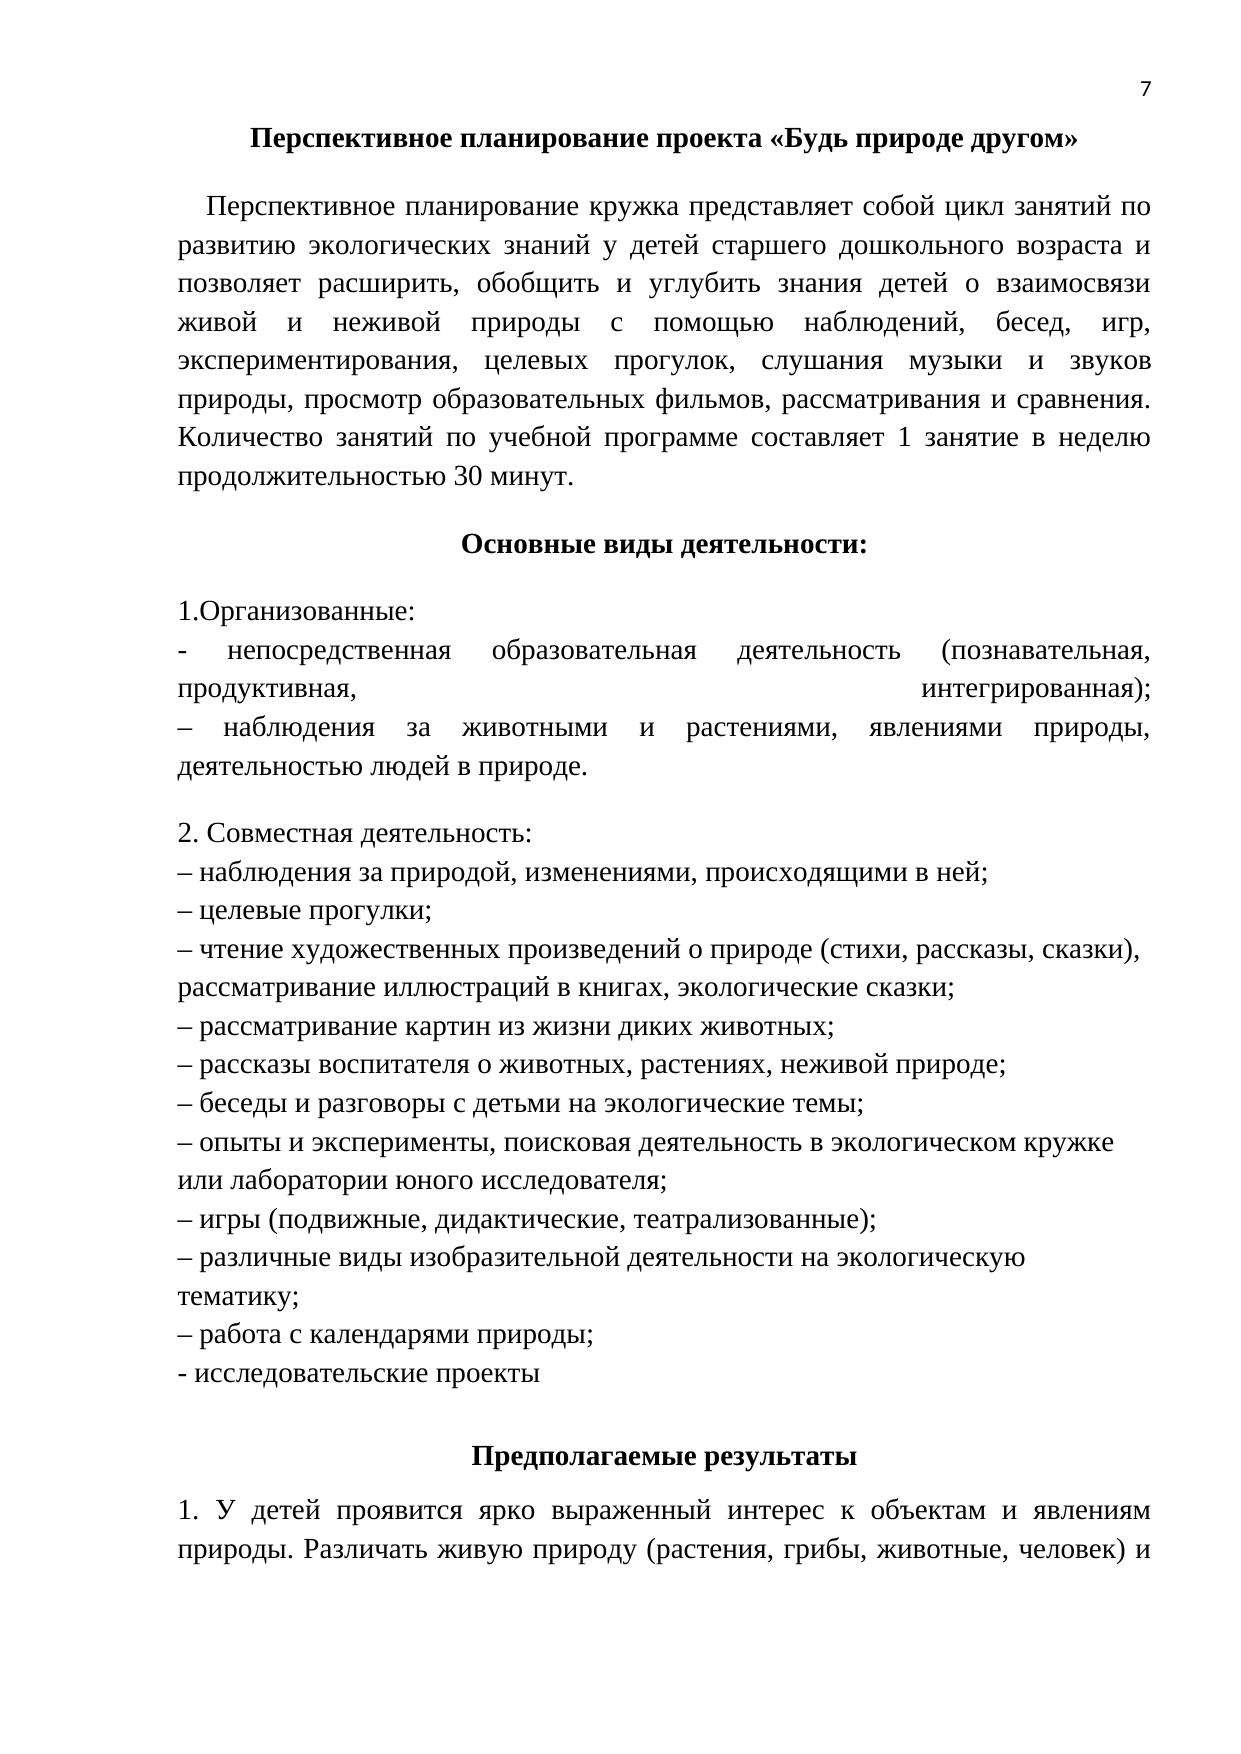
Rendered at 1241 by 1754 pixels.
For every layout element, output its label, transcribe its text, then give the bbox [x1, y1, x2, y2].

text Перспективное планирование кружка представляет собой цикл занятий по развитию экологических знаний у детей старшего дошкольного возраста и позволяет расширить, обобщить и углубить знания детей о взаимосвязи живой и неживой природы с помощью наблюдений, бесед, игр, экспериментирования, целевых прогулок, слушания музыки и звуков природы, просмотр образовательных фильмов, рассматривания и сравнения. Количество занятий по учебной программе составляет 1 занятие в неделю продолжительностью 30 минут. [177, 188, 1152, 492]
text - исследовательские проекты [177, 1355, 1152, 1388]
text Предполагаемые результаты [177, 1438, 1152, 1472]
text – наблюдения за природой, изменениями, происходящими в ней; [177, 854, 1152, 887]
text Основные виды деятельности: [177, 526, 1152, 559]
text – чтение художественных произведений о природе (стихи, рассказы, сказки), рассматривание иллюстраций в книгах, экологические сказки; – рассматривание картин из жизни диких животных; – рассказы воспитателя о животных, растениях, неживой природе; [177, 931, 1152, 1080]
text – беседы и разговоры с детьми на экологические темы; [177, 1085, 1152, 1119]
text – опыты и эксперименты, поисковая деятельность в экологическом кружке или лаборатории юного исследователя; – игры (подвижные, дидактические, театрализованные); – различные виды изобразительной деятельности на экологическую тематику; – работа с календарями природы; [177, 1124, 1152, 1350]
text 2. Совместная деятельность: [177, 815, 1152, 849]
text Перспективное планирование проекта «Будь природе другом» [177, 121, 1152, 154]
text – целевые прогулки; [177, 892, 1152, 926]
text 1.Организованные: - непосредственная образовательная деятельность (познавательная, продуктивная, интегрированная); – наблюдения за животными и растениями, явлениями природы, деятельностью людей в природе. [177, 593, 1152, 781]
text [177, 1492, 1152, 1564]
